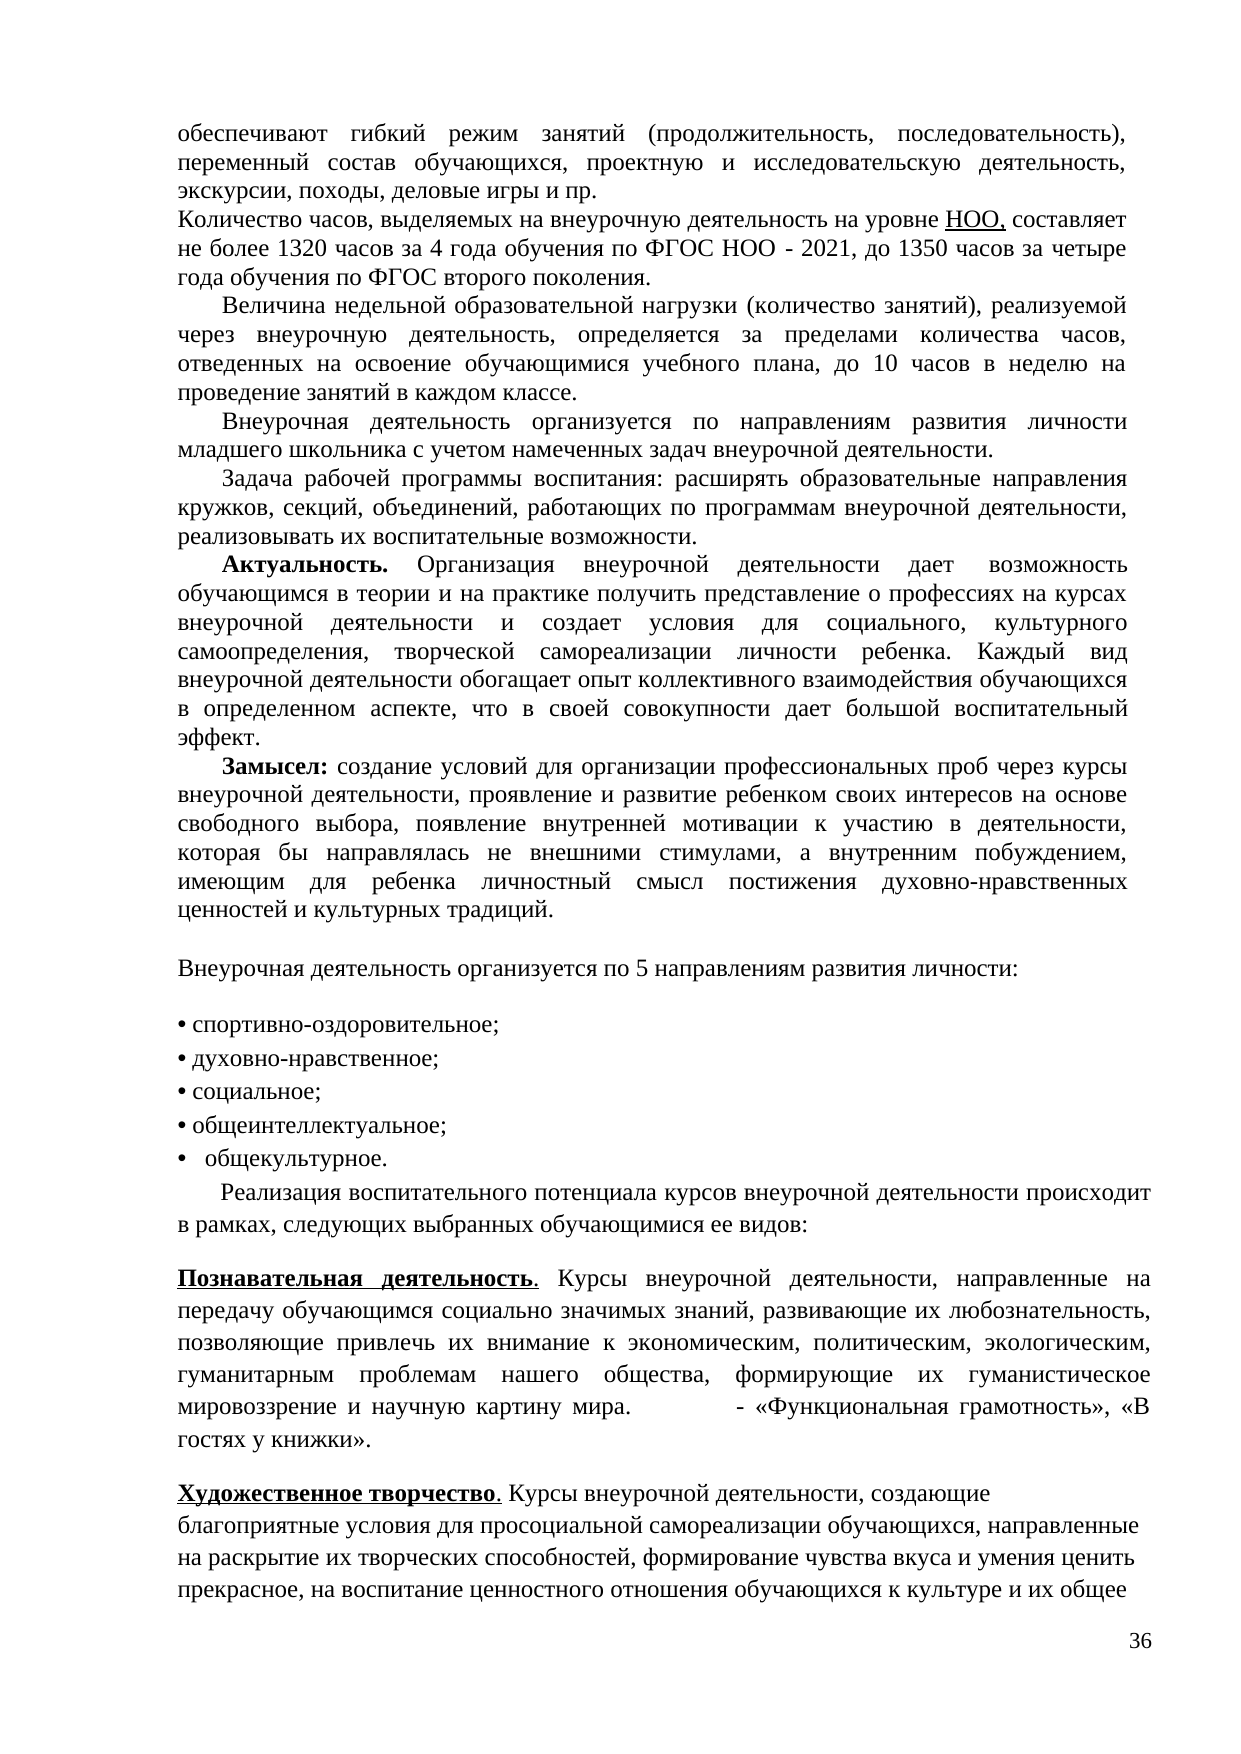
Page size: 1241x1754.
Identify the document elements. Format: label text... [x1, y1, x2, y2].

list спортивно-оздоровительное; [177, 1009, 1152, 1038]
text Внеурочная деятельность организуется по направлениям развития личности младшего школьника с учетом намеченных задач внеурочной деятельности. [177, 406, 1128, 463]
list общеинтеллектуальное; [177, 1110, 1152, 1138]
text Познавательная деятельность. Курсы внеурочной деятельности, направленные на передачу обучающимся социально значимых знаний, развивающие их любознательность, позволяющие привлечь их внимание к экономическим, политическим, экологическим, гуманитарным проблемам нашего общества, формирующие их гуманистическое мировоззрение и научную картину мира. - «Функциональная грамотность», «В гостях у книжки». [177, 1263, 1152, 1452]
list общекультурное. [177, 1143, 1152, 1172]
text Реализация воспитательного потенциала курсов внеурочной деятельности происходит в рамках, следующих выбранных обучающимися ее видов: [177, 1177, 1152, 1238]
list социальное; [177, 1076, 1152, 1105]
list духовно-нравственное; [177, 1043, 1152, 1071]
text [177, 1478, 1152, 1603]
text Внеурочная деятельность организуется по 5 направлениям развития личности: [177, 953, 1152, 982]
text Актуальность. Организация внеурочной деятельности дает возможность обучающимся в теории и на практике получить представление о профессиях на курсах внеурочной деятельности и создает условия для социального, культурного самоопределения, творческой самореализации личности ребенка. Каждый вид внеурочной деятельности обогащает опыт коллективного взаимодействия обучающихся в определенном аспекте, что в своей совокупности дает большой воспитательный эффект. [177, 549, 1128, 751]
text Замысел: создание условий для организации профессиональных проб через курсы внеурочной деятельности, проявление и развитие ребенком своих интересов на основе свободного выбора, появление внутренней мотивации к участию в деятельности, которая бы направлялась не внешними стимулами, а внутренним побуждением, имеющим для ребенка личностный смысл постижения духовно-нравственных ценностей и культурных традиций. [177, 751, 1128, 923]
text Величина недельной образовательной нагрузки (количество занятий), реализуемой через внеурочную деятельность, определяется за пределами количества часов, отведенных на освоение обучающимися учебного плана, до 10 часов в неделю на проведение занятий в каждом классе. [177, 291, 1127, 406]
text Задача рабочей программы воспитания: расширять образовательные направления кружков, секций, объединений, работающих по программам внеурочной деятельности, реализовывать их воспитательные возможности. [177, 463, 1127, 549]
text Количество часов, выделяемых на внеурочную деятельность на уровне НОО, составляет не более 1320 часов за 4 года обучения по ФГОС НОО - 2021, до 1350 часов за четыре года обучения по ФГОС второго поколения. [177, 204, 1127, 291]
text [177, 118, 1126, 204]
